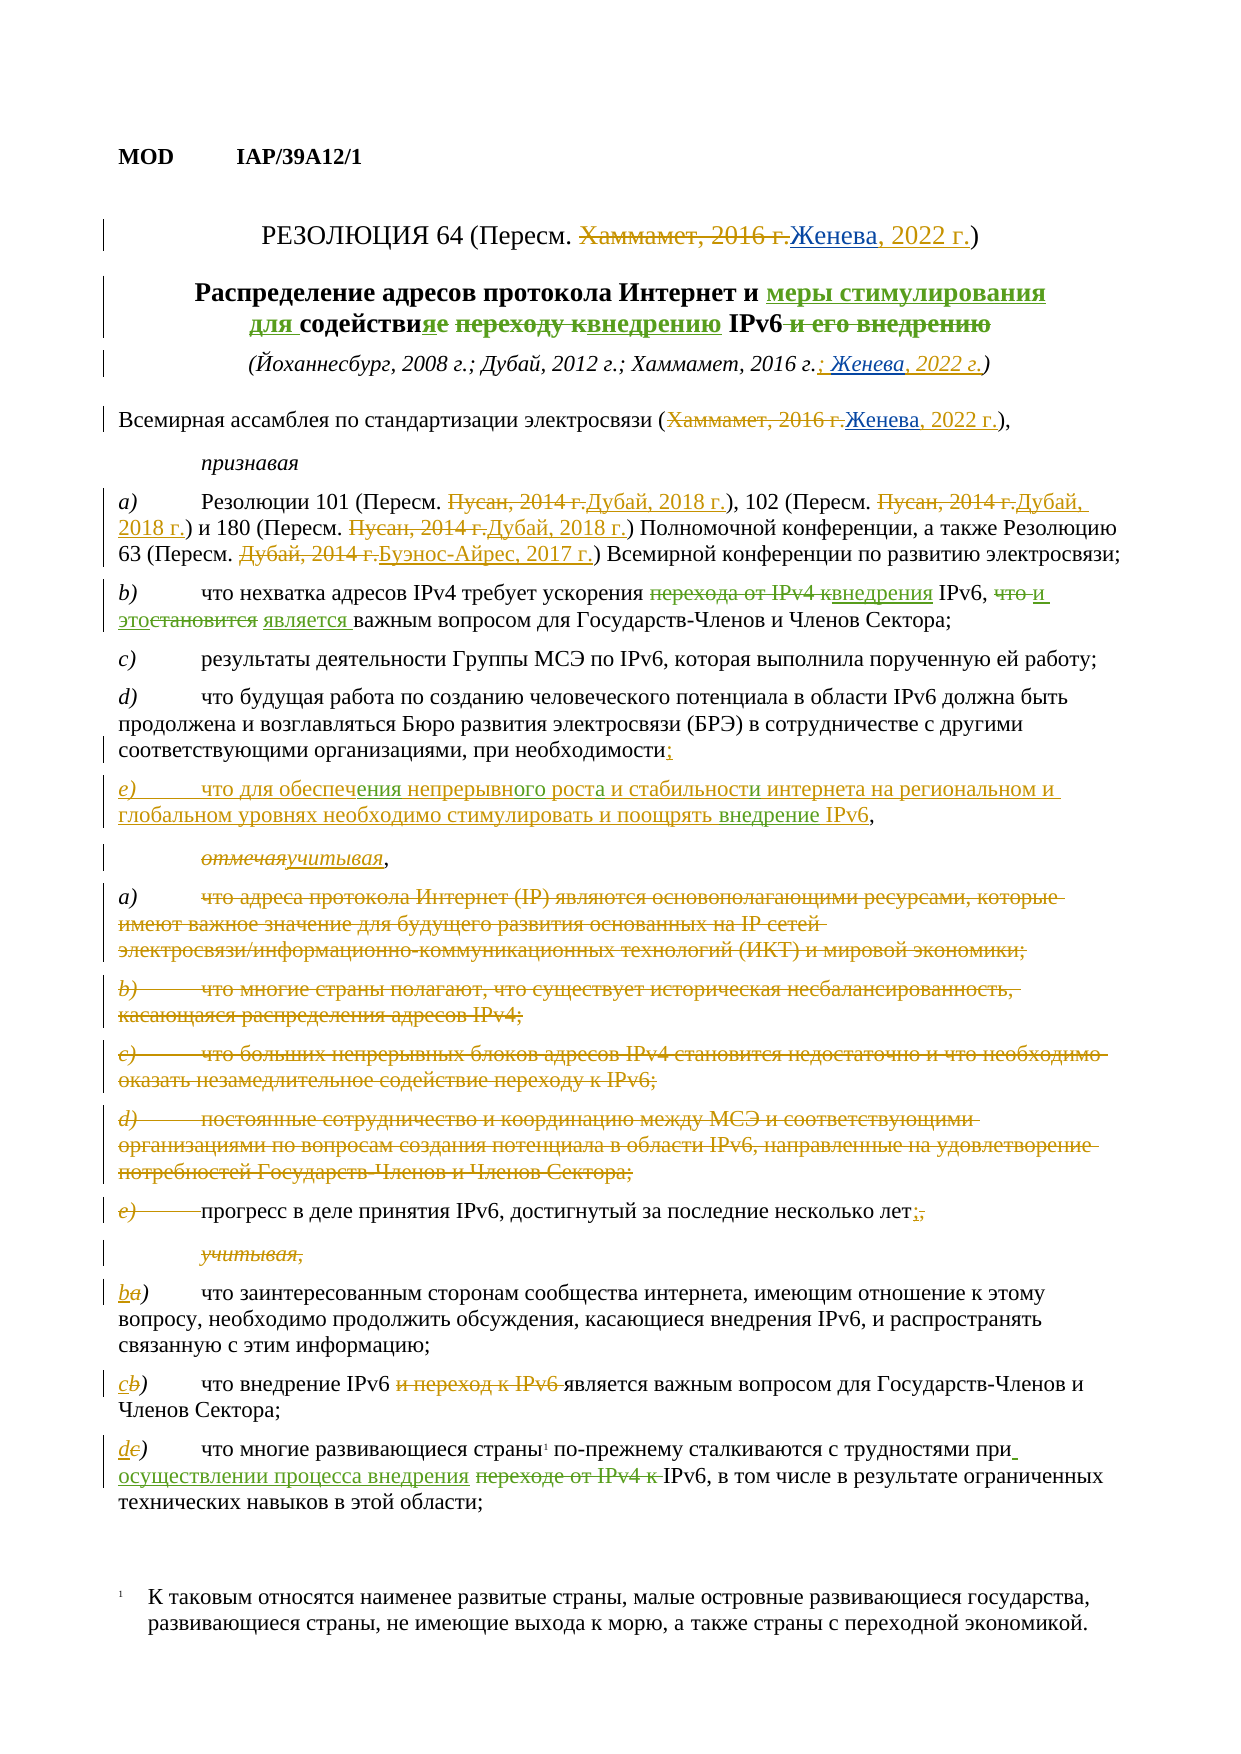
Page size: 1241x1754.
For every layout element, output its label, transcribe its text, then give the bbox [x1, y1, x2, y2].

text b) что нехватка адресов IPv4 требует ускорения IPv6, важным вопросом для Государств-Членов и Членов Сектора; [118, 579, 1122, 632]
text а) Резолюции 101 (Пересм. ), 102 (Пересм. ) и 180 (Пересм. ) Полномочной конференции, а также Резолюцию 63 (Пересм. ) Всемирной конференции по развитию электросвязи; [118, 488, 1122, 567]
text d) что будущая работа по созданию человеческого потенциала в области IPv6 должна быть продолжена и возглавляться Бюро развития электросвязи (БРЭ) в сотрудничестве с другими соответствующими организациями, при необходимости [118, 683, 1122, 762]
text , [118, 775, 1122, 828]
text MOD IAP/39A12/1 [118, 143, 1122, 169]
text ) что многие развивающиеся страны1 по-прежнему сталкиваются с трудностями при IPv6, в том числе в результате ограниченных технических навыков в этой области; [118, 1435, 1122, 1514]
text , [201, 844, 1122, 871]
text признавая [201, 449, 1122, 475]
title Распределение адресов протокола Интернет и содействи IPv6 [118, 276, 1122, 338]
text (Йоханнесбург, 2008 г.; Дубай, 2012 г.; Хаммамет, 2016 г.) [118, 350, 1122, 377]
text c) результаты деятельности Группы МСЭ по IPv6, которая выполнила порученную ей работу; [118, 644, 1122, 671]
text РЕЗОЛЮЦИЯ 64 (Пересм. ) [118, 219, 1122, 251]
title Всемирная ассамблея по стандартизации электросвязи (), [118, 406, 1122, 432]
text ) что заинтересованным сторонам сообщества интернета, имеющим отношение к этому вопросу, необходимо продолжить обсуждения, касающиеся внедрения IPv6, и распространять связанную с этим информацию; [118, 1279, 1122, 1358]
text прогресс в деле принятия IPv6, достигнутый за последние несколько лет [118, 1197, 1122, 1223]
text ) что внедрение IPv6 является важным вопросом для Государств-Членов и Членов Сектора; [118, 1370, 1122, 1423]
text a) [118, 883, 1122, 962]
